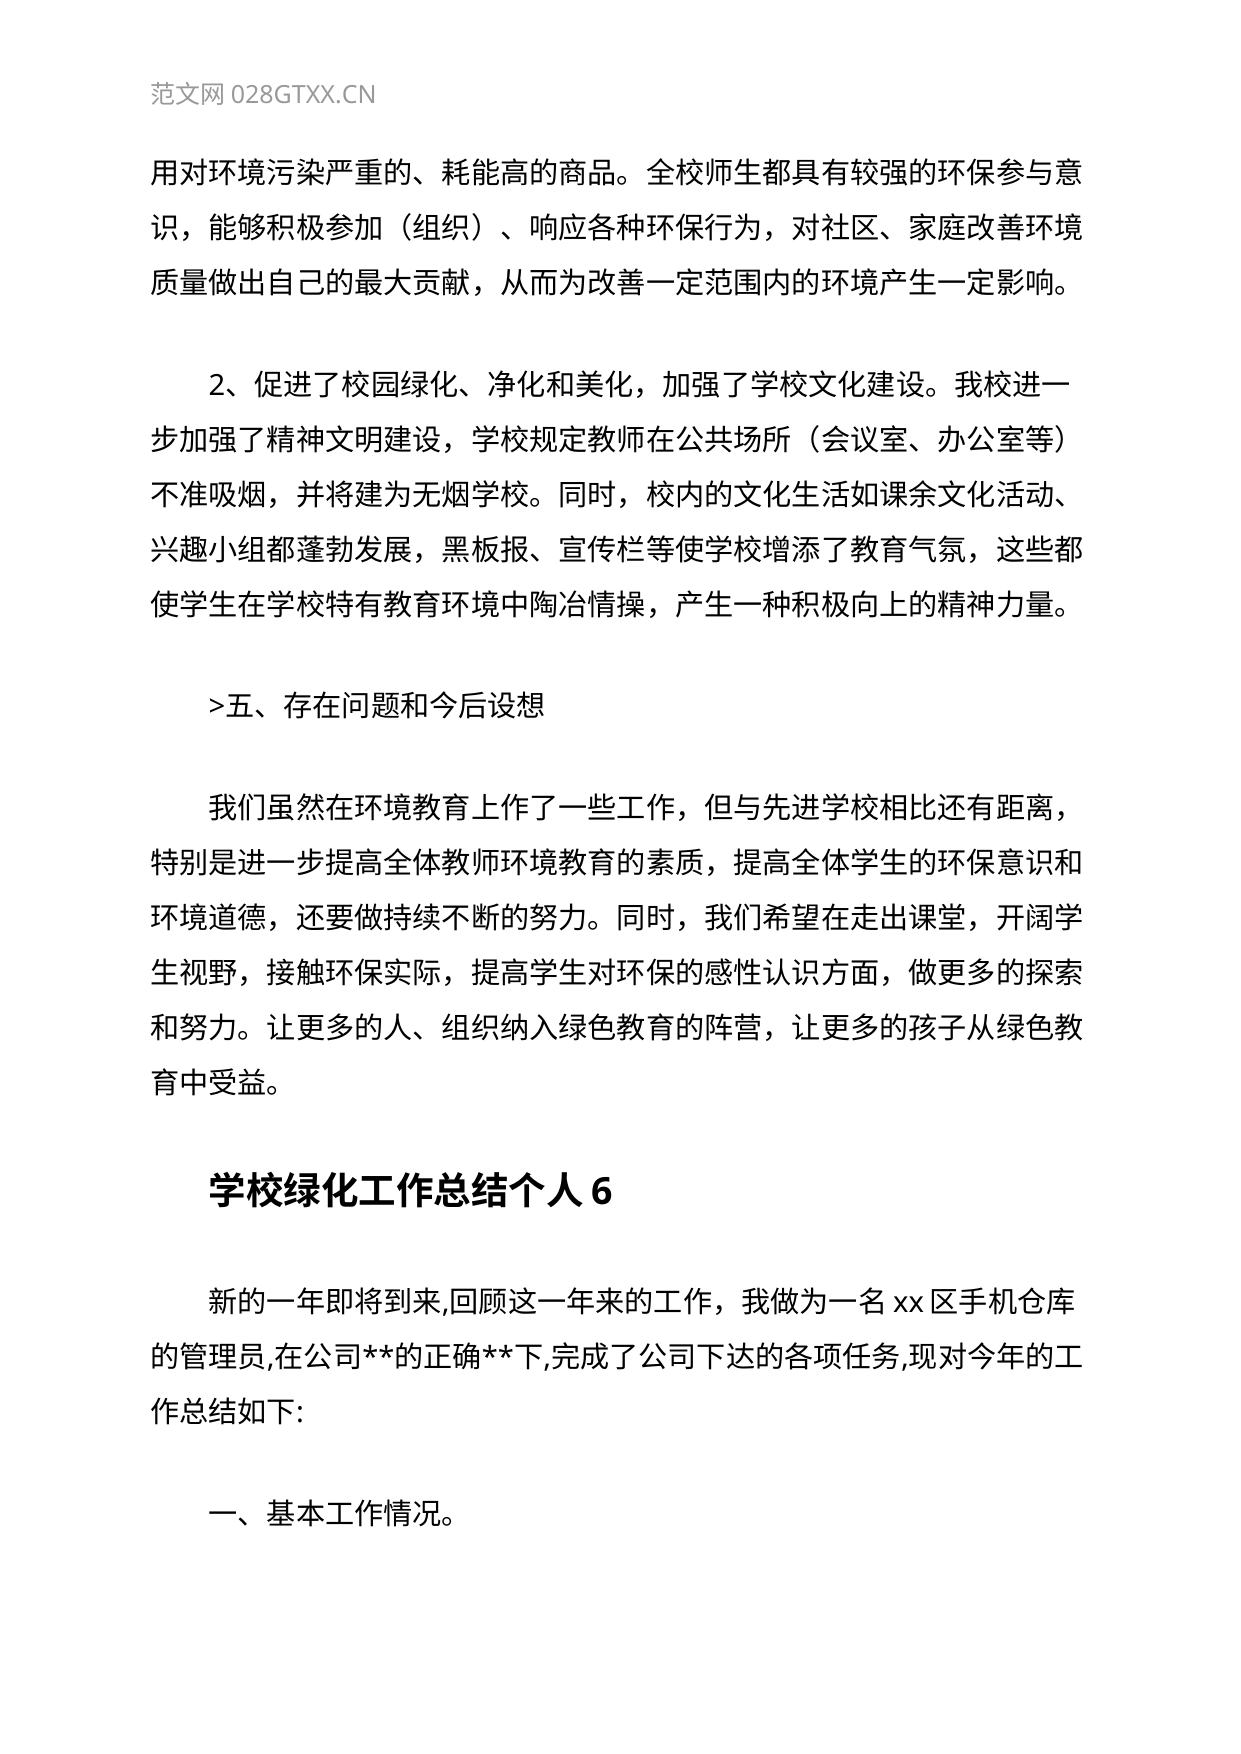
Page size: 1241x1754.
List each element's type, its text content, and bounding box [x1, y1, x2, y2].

text 一、基本工作情况。 [150, 1491, 1090, 1533]
text 新的一年即将到来,回顾这一年来的工作，我做为一名xx区手机仓库的管理员,在公司**的正确**下,完成了公司下达的各项任务,现对今年的工作总结如下: [150, 1279, 1090, 1431]
text >五、存在问题和今后设想 [150, 683, 1090, 725]
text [150, 150, 1090, 302]
text 学校绿化工作总结个人6 [150, 1161, 1090, 1216]
text 我们虽然在环境教育上作了一些工作，但与先进学校相比还有距离，特别是进一步提高全体教师环境教育的素质，提高全体学生的环保意识和环境道德，还要做持续不断的努力。同时，我们希望在走出课堂，开阔学生视野，接触环保实际，提高学生对环保的感性认识方面，做更多的探索和努力。让更多的人、组织纳入绿色教育的阵营，让更多的孩子从绿色教育中受益。 [150, 785, 1090, 1102]
text 2、促进了校园绿化、净化和美化，加强了学校文化建设。我校进一步加强了精神文明建设，学校规定教师在公共场所（会议室、办公室等）不准吸烟，并将建为无烟学校。同时，校内的文化生活如课余文化活动、兴趣小组都蓬勃发展，黑板报、宣传栏等使学校增添了教育气氛，这些都使学生在学校特有教育环境中陶冶情操，产生一种积极向上的精神力量。 [150, 362, 1090, 623]
